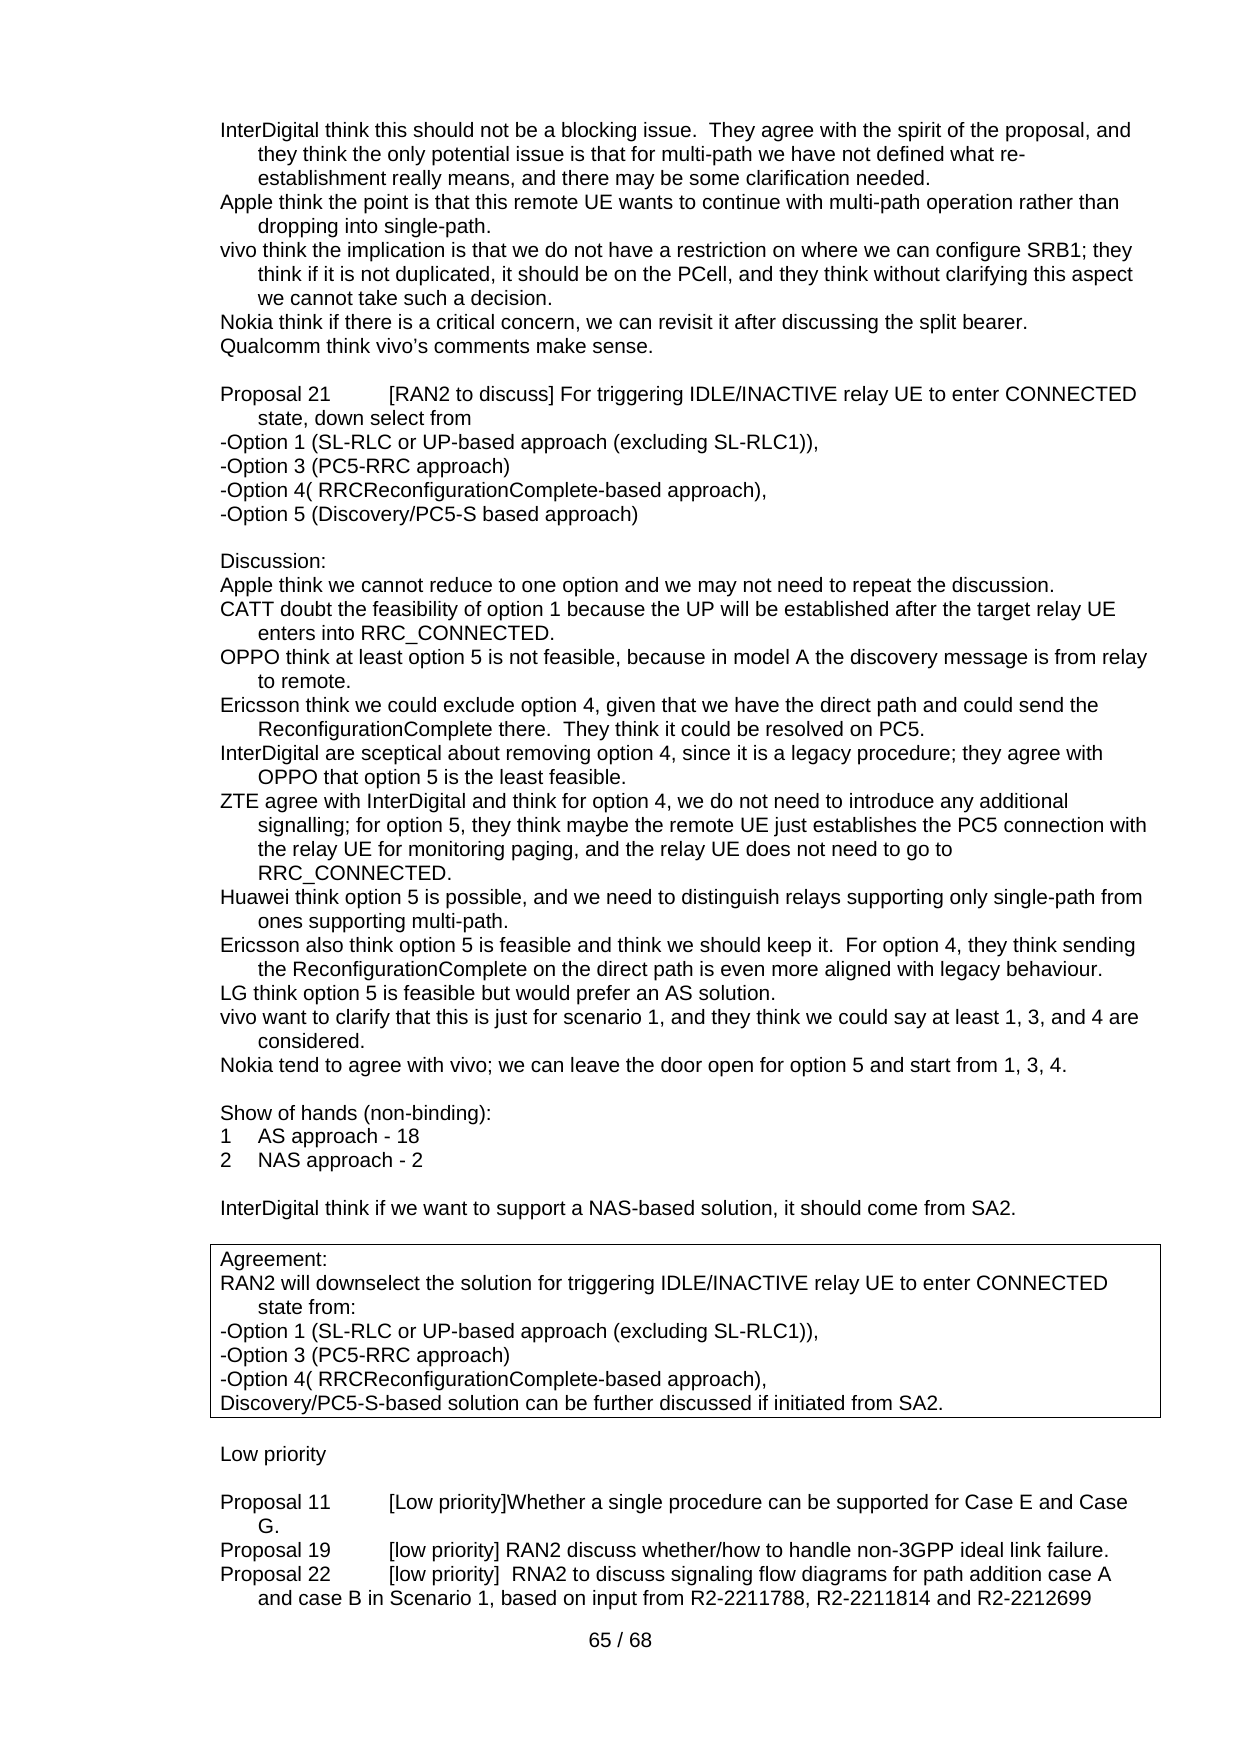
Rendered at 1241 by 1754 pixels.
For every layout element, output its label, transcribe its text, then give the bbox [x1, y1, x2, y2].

text 2 NAS approach - 2 [220, 1148, 1152, 1172]
text InterDigital think this should not be a blocking issue. They agree with the spirit of the proposal, and they think the only potential issue is that for multi-path we have not defined what re-establishment really means, and there may be some clarification needed. [220, 118, 1152, 190]
text Agreement: [211, 1245, 1160, 1268]
text ZTE agree with InterDigital and think for option 4, we do not need to introduce any additional signalling; for option 5, they think maybe the remote UE just establishes the PC5 connection with the relay UE for monitoring paging, and the relay UE does not need to go to RRC_CONNECTED. [220, 789, 1152, 885]
text Discovery/PC5-S-based solution can be further discussed if initiated from SA2. [211, 1388, 1160, 1417]
text Proposal 21 [RAN2 to discuss] For triggering IDLE/INACTIVE relay UE to enter CONNECTED state, down select from [220, 382, 1152, 429]
text Apple think we cannot reduce to one option and we may not need to repeat the discussion. [220, 573, 1152, 597]
text -Option 4( RRCReconfigurationComplete-based approach), [220, 477, 1152, 501]
text -Option 1 (SL-RLC or UP-based approach (excluding SL-RLC1)), [220, 429, 1152, 453]
text vivo want to clarify that this is just for scenario 1, and they think we could say at least 1, 3, and 4 are considered. [220, 1004, 1152, 1052]
text Nokia tend to agree with vivo; we can leave the door open for option 5 and start from 1, 3, 4. [220, 1052, 1152, 1076]
text InterDigital are sceptical about removing option 4, since it is a legacy procedure; they agree with OPPO that option 5 is the least feasible. [220, 741, 1152, 789]
text Ericsson also think option 5 is feasible and think we should keep it. For option 4, they think sending the ReconfigurationComplete on the direct path is even more aligned with legacy behaviour. [220, 933, 1152, 981]
text -Option 3 (PC5-RRC approach) [211, 1340, 1160, 1364]
text -Option 3 (PC5-RRC approach) [220, 453, 1152, 477]
text Proposal 19 [low priority] RAN2 discuss whether/how to handle non-3GPP ideal link failure. [220, 1538, 1152, 1562]
text OPPO think at least option 5 is not feasible, because in model A the discovery message is from relay to remote. [220, 645, 1152, 693]
text Show of hands (non-binding): [220, 1100, 1152, 1124]
text RAN2 will downselect the solution for triggering IDLE/INACTIVE relay UE to enter CONNECTED state from: [211, 1268, 1160, 1316]
text -Option 1 (SL-RLC or UP-based approach (excluding SL-RLC1)), [211, 1316, 1160, 1340]
text Discussion: [220, 549, 1152, 573]
text Apple think the point is that this remote UE wants to continue with multi-path operation rather than dropping into single-path. [220, 190, 1152, 238]
text LG think option 5 is feasible but would prefer an AS solution. [220, 981, 1152, 1004]
text vivo think the implication is that we do not have a restriction on where we can configure SRB1; they think if it is not duplicated, it should be on the PCell, and they think without clarifying this aspect we cannot take such a decision. [220, 238, 1152, 310]
text -Option 4( RRCReconfigurationComplete-based approach), [211, 1364, 1160, 1388]
text Proposal 22 [low priority] RNA2 to discuss signaling flow diagrams for path addition case A and case B in Scenario 1, based on input from R2-2211788, R2-2211814 and R2-2212699 [220, 1562, 1152, 1610]
text Proposal 11 [Low priority]Whether a single procedure can be supported for Case E and Case G. [220, 1490, 1152, 1538]
text CATT doubt the feasibility of option 1 because the UP will be established after the target relay UE enters into RRC_CONNECTED. [220, 597, 1152, 645]
text 1 AS approach - 18 [220, 1124, 1152, 1148]
text InterDigital think if we want to support a NAS-based solution, it should come from SA2. [220, 1196, 1152, 1220]
text Low priority [220, 1442, 1152, 1466]
text -Option 5 (Discovery/PC5-S based approach) [220, 501, 1152, 525]
text Nokia think if there is a critical concern, we can revisit it after discussing the split bearer. [220, 310, 1152, 334]
text Huawei think option 5 is possible, and we need to distinguish relays supporting only single-path from ones supporting multi-path. [220, 885, 1152, 933]
text Ericsson think we could exclude option 4, given that we have the direct path and could send the ReconfigurationComplete there. They think it could be resolved on PC5. [220, 693, 1152, 741]
text Qualcomm think vivo’s comments make sense. [220, 334, 1152, 358]
